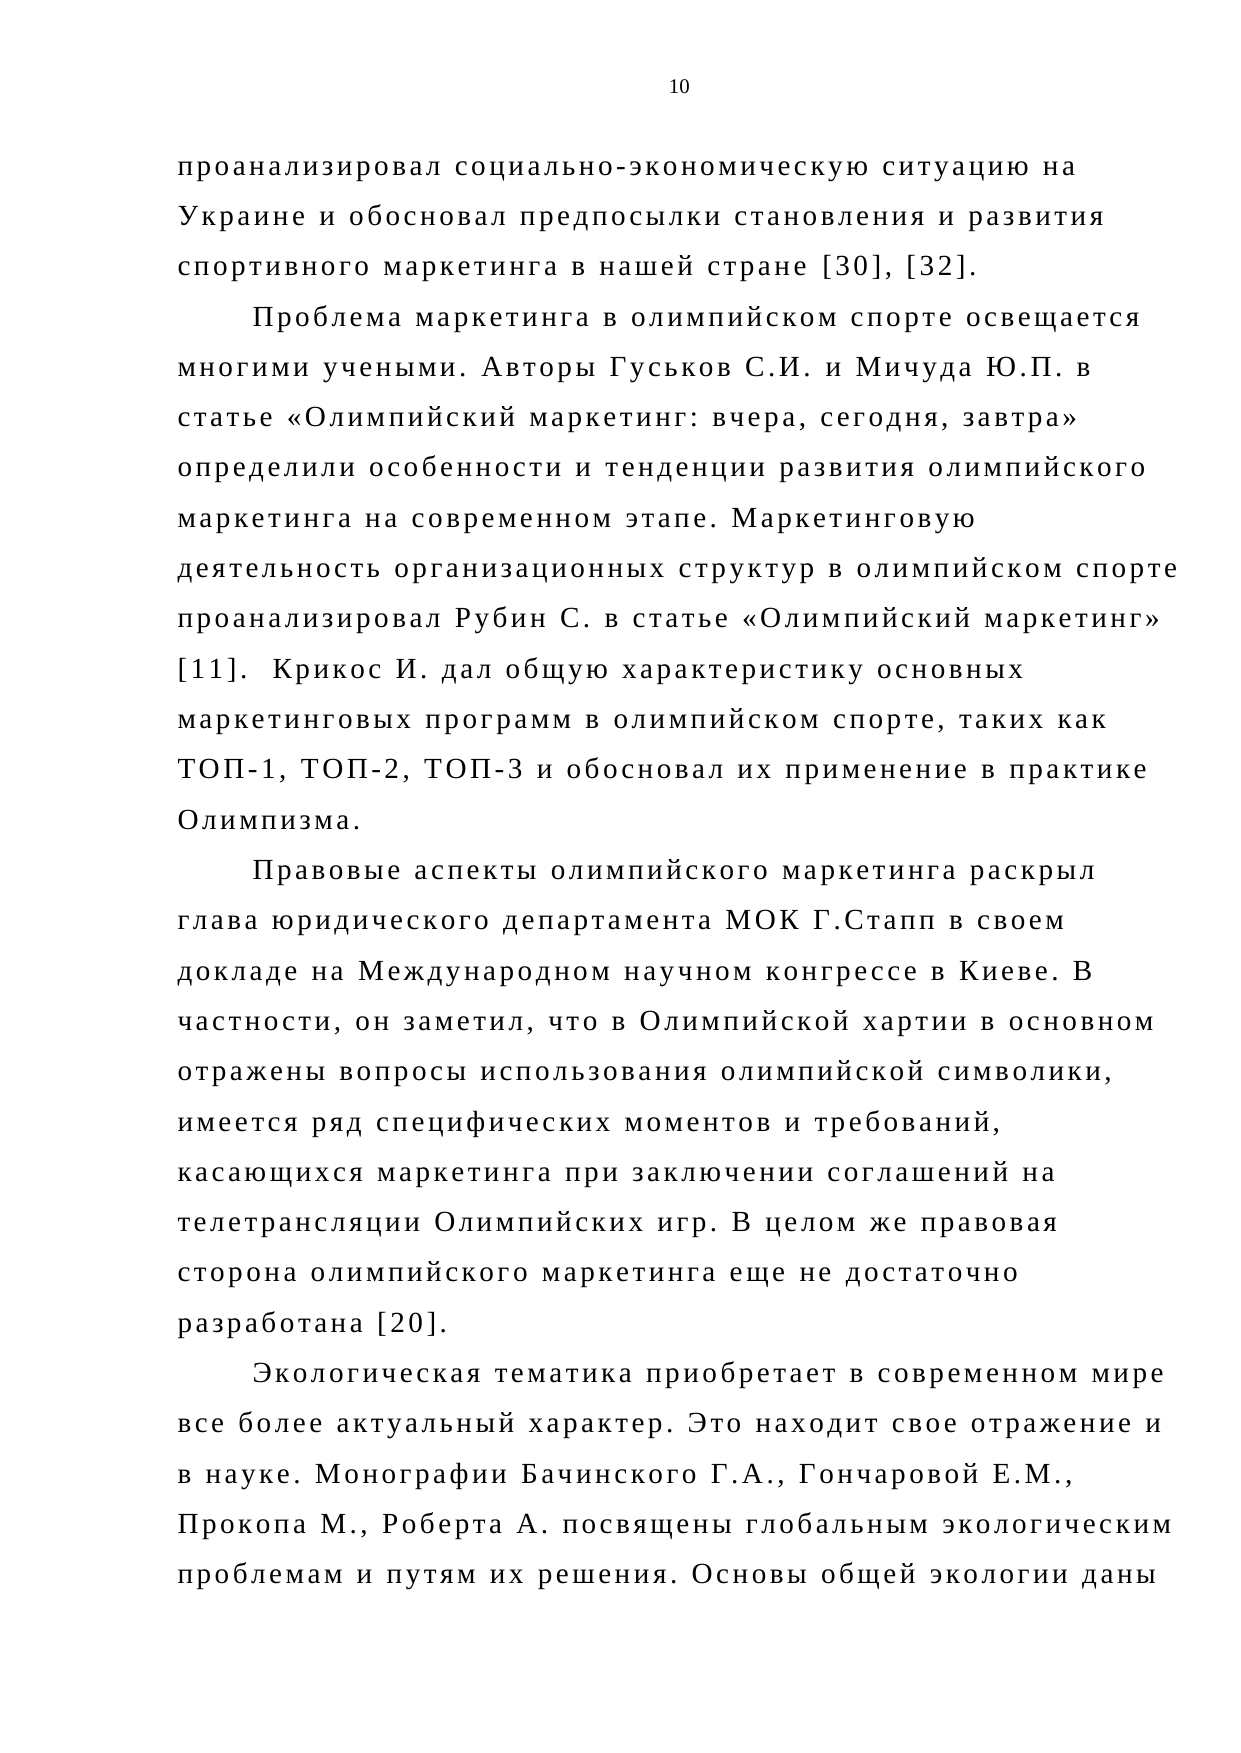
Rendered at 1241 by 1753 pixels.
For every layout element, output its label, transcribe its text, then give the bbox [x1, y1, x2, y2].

text Проблема маркетинга в олимпийском спорте освещается многими учеными. Авторы Гуськов С.И. и Мичуда Ю.П. в статье «Олимпийский маркетинг: вчера, сегодня, завтра» определили особенности и тенденции развития олимпийского маркетинга на современном этапе. Маркетинговую деятельность организационных структур в олимпийском спорте проанализировал Рубин С. в статье «Олимпийский маркетинг» [11]. Крикос И. дал общую характеристику основных маркетинговых программ в олимпийском спорте, таких как ТОП-1, ТОП-2, ТОП-3 и обосновал их применение в практике Олимпизма. [177, 299, 1181, 835]
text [177, 1355, 1181, 1590]
text Правовые аспекты олимпийского маркетинга раскрыл глава юридического департамента МОК Г.Стапп в своем докладе на Международном научном конгрессе в Киеве. В частности, он заметил, что в Олимпийской хартии в основном отражены вопросы использования олимпийской символики, имеется ряд специфических моментов и требований, касающихся маркетинга при заключении соглашений на телетрансляции Олимпийских игр. В целом же правовая сторона олимпийского маркетинга еще не достаточно разработана [20]. [177, 852, 1181, 1338]
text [177, 148, 1181, 282]
